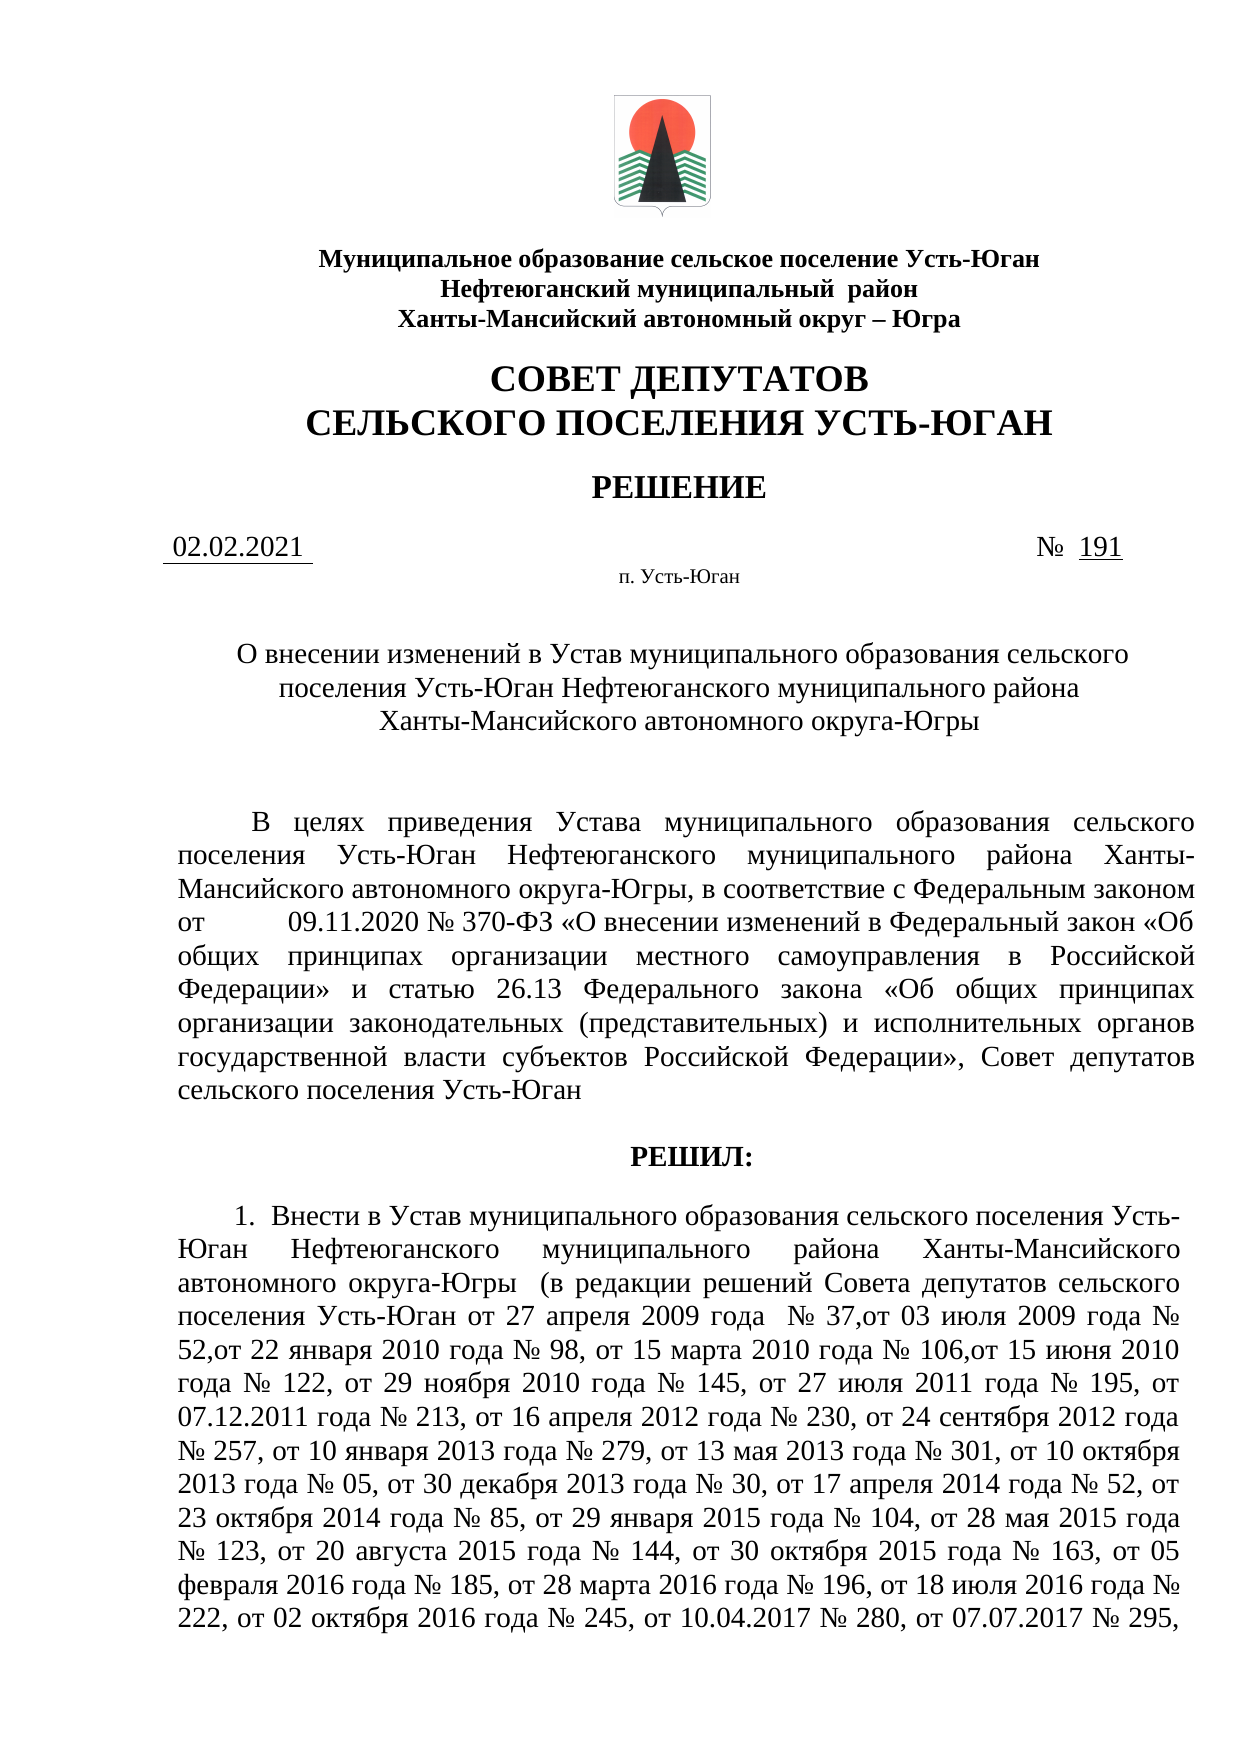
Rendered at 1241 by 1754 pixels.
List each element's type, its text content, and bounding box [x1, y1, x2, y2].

text Совет депутатов [177, 357, 1181, 400]
text п. Усть-Юган [177, 564, 1181, 588]
table_header № 191 [313, 530, 1181, 563]
text поселения Усть-Юган Нефтеюганского муниципального района [177, 670, 1181, 703]
picture [614, 95, 711, 218]
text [177, 1198, 1181, 1634]
text О внесении изменений в Устав муниципального образования сельского [177, 636, 1181, 670]
text Нефтеюганский муниципальный район Ханты-Мансийский автономный округ – Югра [177, 273, 1181, 333]
text РешениЕ [177, 467, 1181, 505]
table_header 02.02.2021 [163, 530, 313, 563]
text Муниципальное образование сельское поселение Усть-Юган [177, 243, 1181, 273]
text РЕШИЛ: [177, 1139, 1196, 1173]
text Ханты-Мансийского автономного округа-Югры [177, 703, 1181, 737]
text В целях приведения Устава муниципального образования сельского поселения Усть-Юган Нефтеюганского муниципального района Ханты-Мансийского автономного округа-Югры, в соответствие с Федеральным законом от 09.11.2020 № 370-ФЗ «О внесении изменений в Федеральный закон «Об общих принципах организации местного самоуправления в Российской Федерации» и статью 26.13 Федерального закона «Об общих принципах организации законодательных (представительных) и исполнительных органов государственной власти субъектов Российской Федерации», Совет депутатов сельского поселения Усть-Юган [177, 804, 1196, 1106]
text Сельского поселения Усть-Юган [177, 400, 1181, 443]
